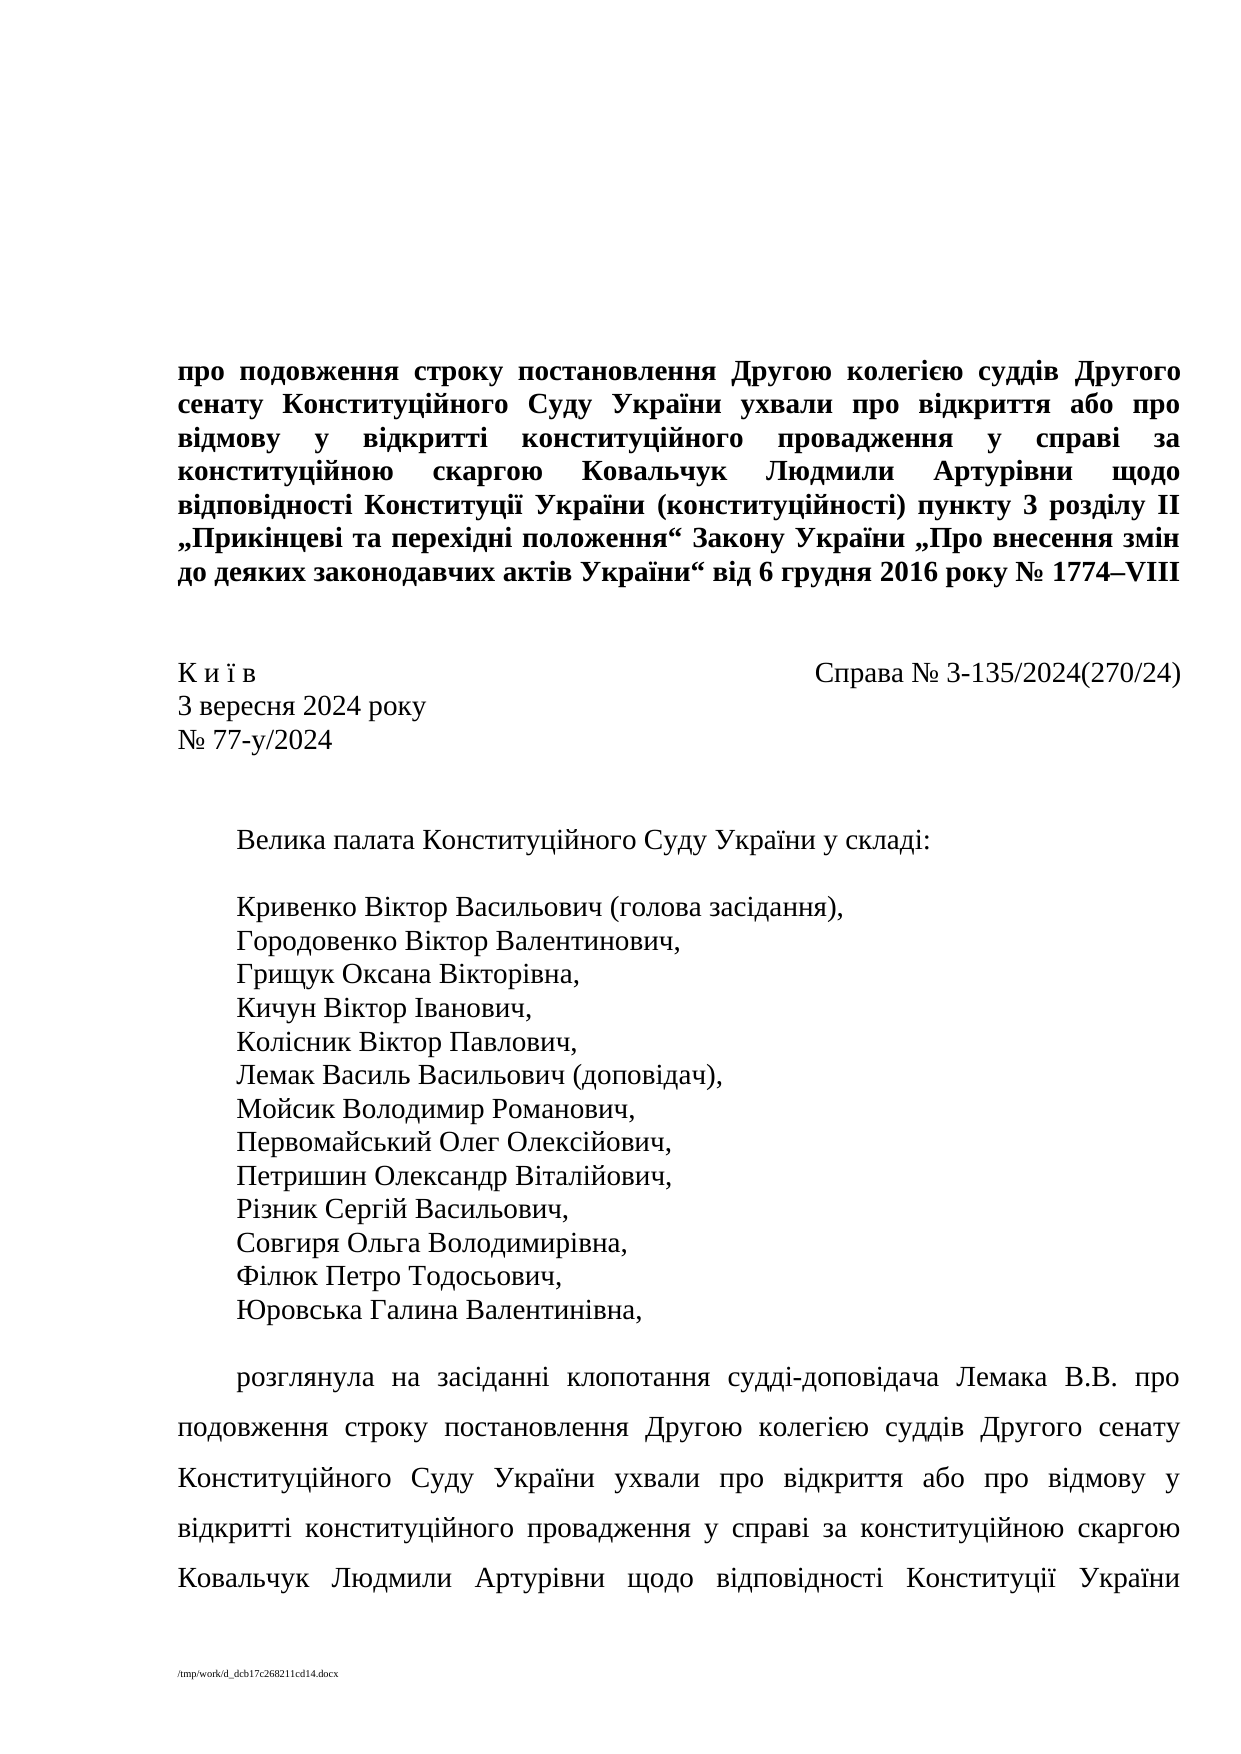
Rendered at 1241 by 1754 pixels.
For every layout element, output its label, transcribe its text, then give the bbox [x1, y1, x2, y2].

text Первомайський Олег Олексійович, [177, 1124, 1181, 1158]
text Велика палата Конституційного Суду України у складі: [177, 822, 1181, 856]
text № 77-у/2024 [177, 722, 1181, 755]
text 3 вересня 2024 року [177, 688, 1181, 722]
text Совгиря Ольга Володимирівна, [177, 1225, 1181, 1258]
text Різник Сергій Васильович, [177, 1191, 1181, 1225]
text К и ї в Справа № 3-135/2024(270/24) [177, 655, 1181, 688]
text Мойсик Володимир Романович, [177, 1091, 1181, 1124]
text Колісник Віктор Павлович, [177, 1024, 1181, 1057]
text Грищук Оксана Вікторівна, [177, 957, 1181, 990]
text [177, 1359, 1181, 1594]
text Філюк Петро Тодосьович, [177, 1258, 1181, 1292]
text Петришин Олександр Віталійович, [177, 1158, 1181, 1191]
text Лемак Василь Васильович (доповідач), [177, 1057, 1181, 1091]
text Городовенко Віктор Валентинович, [177, 923, 1181, 957]
text Кривенко Віктор Васильович (голова засідання), [177, 889, 1181, 923]
text Кичун Віктор Іванович, [177, 990, 1181, 1024]
text Юровська Галина Валентинівна, [177, 1292, 1181, 1326]
text про подовження строку постановлення Другою колегією суддів Другого сенату Конституційного Суду України ухвали про відкриття або про відмову у відкритті конституційного провадження у справі за конституційною скаргою Ковальчук Людмили Артурівни щодо відповідності Конституції України (конституційності) пункту 3 розділу ІІ „Прикінцеві та перехідні положення“ Закону України „Про внесення змін до деяких законодавчих актів України“ від 6 грудня 2016 року № 1774–VIII [177, 353, 1181, 621]
